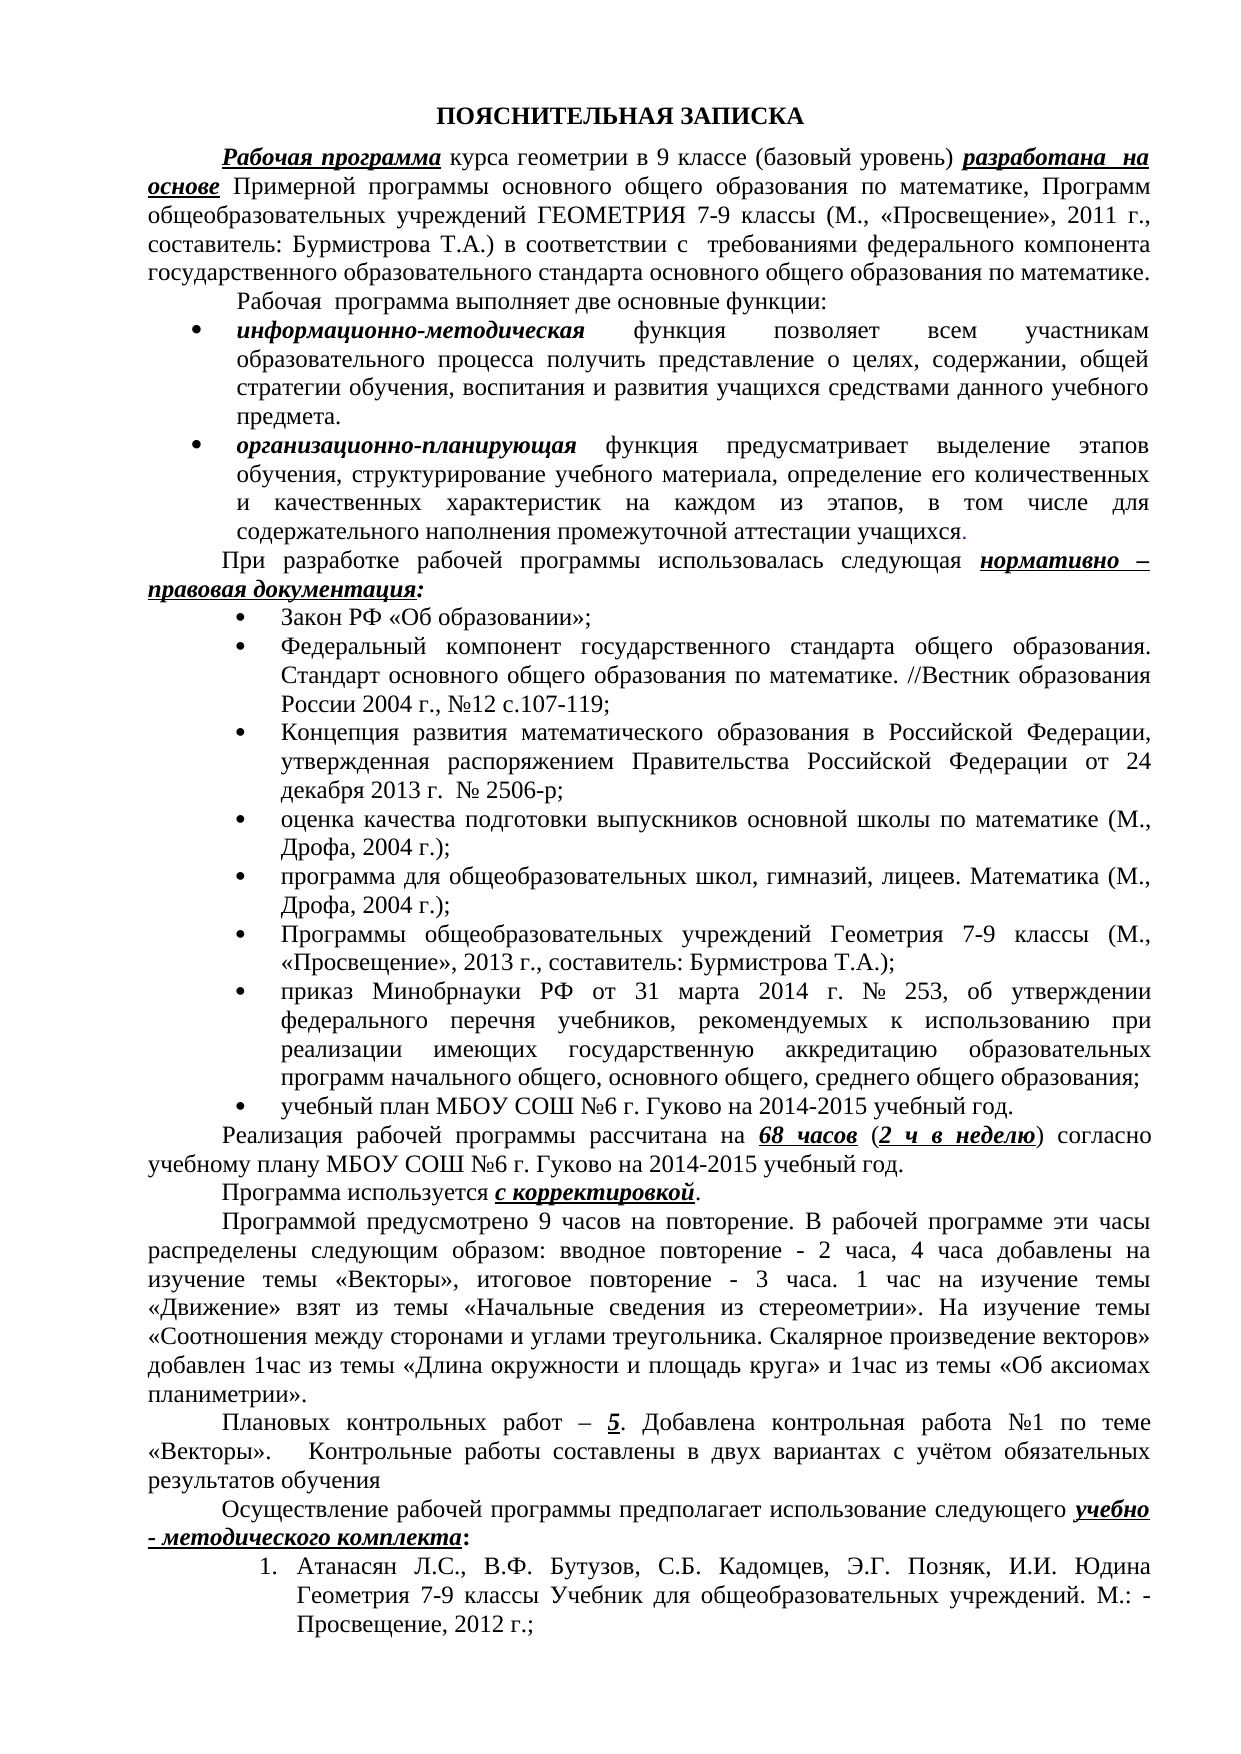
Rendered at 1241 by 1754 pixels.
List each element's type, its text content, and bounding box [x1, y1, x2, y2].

list Программы общеобразовательных учреждений Геометрия 7-9 классы (М., «Просвещение», 2013 г., составитель: Бурмистрова Т.А.); [236, 919, 1152, 976]
text Плановых контрольных работ – 5. Добавлена контрольная работа №1 по теме «Векторы». Контрольные работы составлены в двух вариантах с учётом обязательных результатов обучения [148, 1407, 1152, 1494]
list Атанасян Л.С., В.Ф. Бутузов, С.Б. Кадомцев, Э.Г. Позняк, И.И. Юдина Геометрия 7-9 классы Учебник для общеобразовательных учреждений. М.: - Просвещение, 2012 г.; [259, 1551, 1152, 1637]
list информационно-методическая функция позволяет всем участникам образовательного процесса получить представление о целях, содержании, общей стратегии обучения, воспитания и развития учащихся средствами данного учебного предмета. [192, 315, 1150, 430]
text Программа используется c корректировкой. [148, 1177, 1152, 1206]
list Федеральный компонент государственного стандарта общего образования. Стандарт основного общего образования по математике. //Вестник образования России 2004 г., №12 с.107-119; [236, 631, 1152, 717]
text Программой предусмотрено 9 часов на повторение. В рабочей программе эти часы распределены следующим образом: вводное повторение - 2 часа, 4 часа добавлены на изучение темы «Векторы», итоговое повторение - 3 часа. 1 час на изучение темы «Движение» взят из темы «Начальные сведения из стереометрии». На изучение темы «Соотношения между сторонами и углами треугольника. Скалярное произведение векторов» добавлен 1час из темы «Длина окружности и площадь круга» и 1час из темы «Об аксиомах планиметрии». [148, 1206, 1152, 1407]
list учебный план МБОУ СОШ №6 г. Гуково на 2014-2015 учебный год. [236, 1091, 1152, 1120]
list приказ Минобрнауки РФ от 31 марта 2014 г. № 253, об утверждении федерального перечня учебников, рекомендуемых к использованию при реализации имеющих государственную аккредитацию образовательных программ начального общего, основного общего, среднего общего образования; [236, 976, 1152, 1091]
list Концепция развития математического образования в Российской Федерации, утвержденная распоряжением Правительства Российской Федерации от 24 декабря 2013 г. № 2506-р; [236, 717, 1152, 804]
list оценка качества подготовки выпускников основной школы по математике (М., Дрофа, 2004 г.); [236, 804, 1152, 861]
text Осуществление рабочей программы предполагает использование следующего учебно - методического комплекта: [148, 1494, 1152, 1551]
text Рабочая программа курса геометрии в 9 классе (базовый уровень) разработана на основе Примерной программы основного общего образования по математике, Программ общеобразовательных учреждений ГЕОМЕТРИЯ 7-9 классы (М., «Просвещение», 2011 г., составитель: Бурмистрова Т.А.) в соответствии с требованиями федерального компонента государственного образовательного стандарта основного общего образования по математике. [148, 142, 1152, 286]
text При разработке рабочей программы использовалась следующая нормативно – правовая документация: [148, 545, 1152, 602]
text ПОЯСНИТЕЛЬНАЯ ЗАПИСКА [89, 101, 1152, 130]
text Рабочая программа выполняет две основные функции: [148, 286, 1152, 315]
text Реализация рабочей программы рассчитана на 68 часов (2 ч в неделю) согласно учебному плану МБОУ СОШ №6 г. Гуково на 2014-2015 учебный год. [148, 1120, 1152, 1177]
list Закон РФ «Об образовании»; [236, 602, 1152, 631]
list программа для общеобразовательных школ, гимназий, лицеев. Математика (М., Дрофа, 2004 г.); [236, 861, 1152, 919]
list организационно-планирующая функция предусматривает выделение этапов обучения, структурирование учебного материала, определение его количественных и качественных характеристик на каждом из этапов, в том числе для содержательного наполнения промежуточной аттестации учащихся. [192, 430, 1150, 545]
